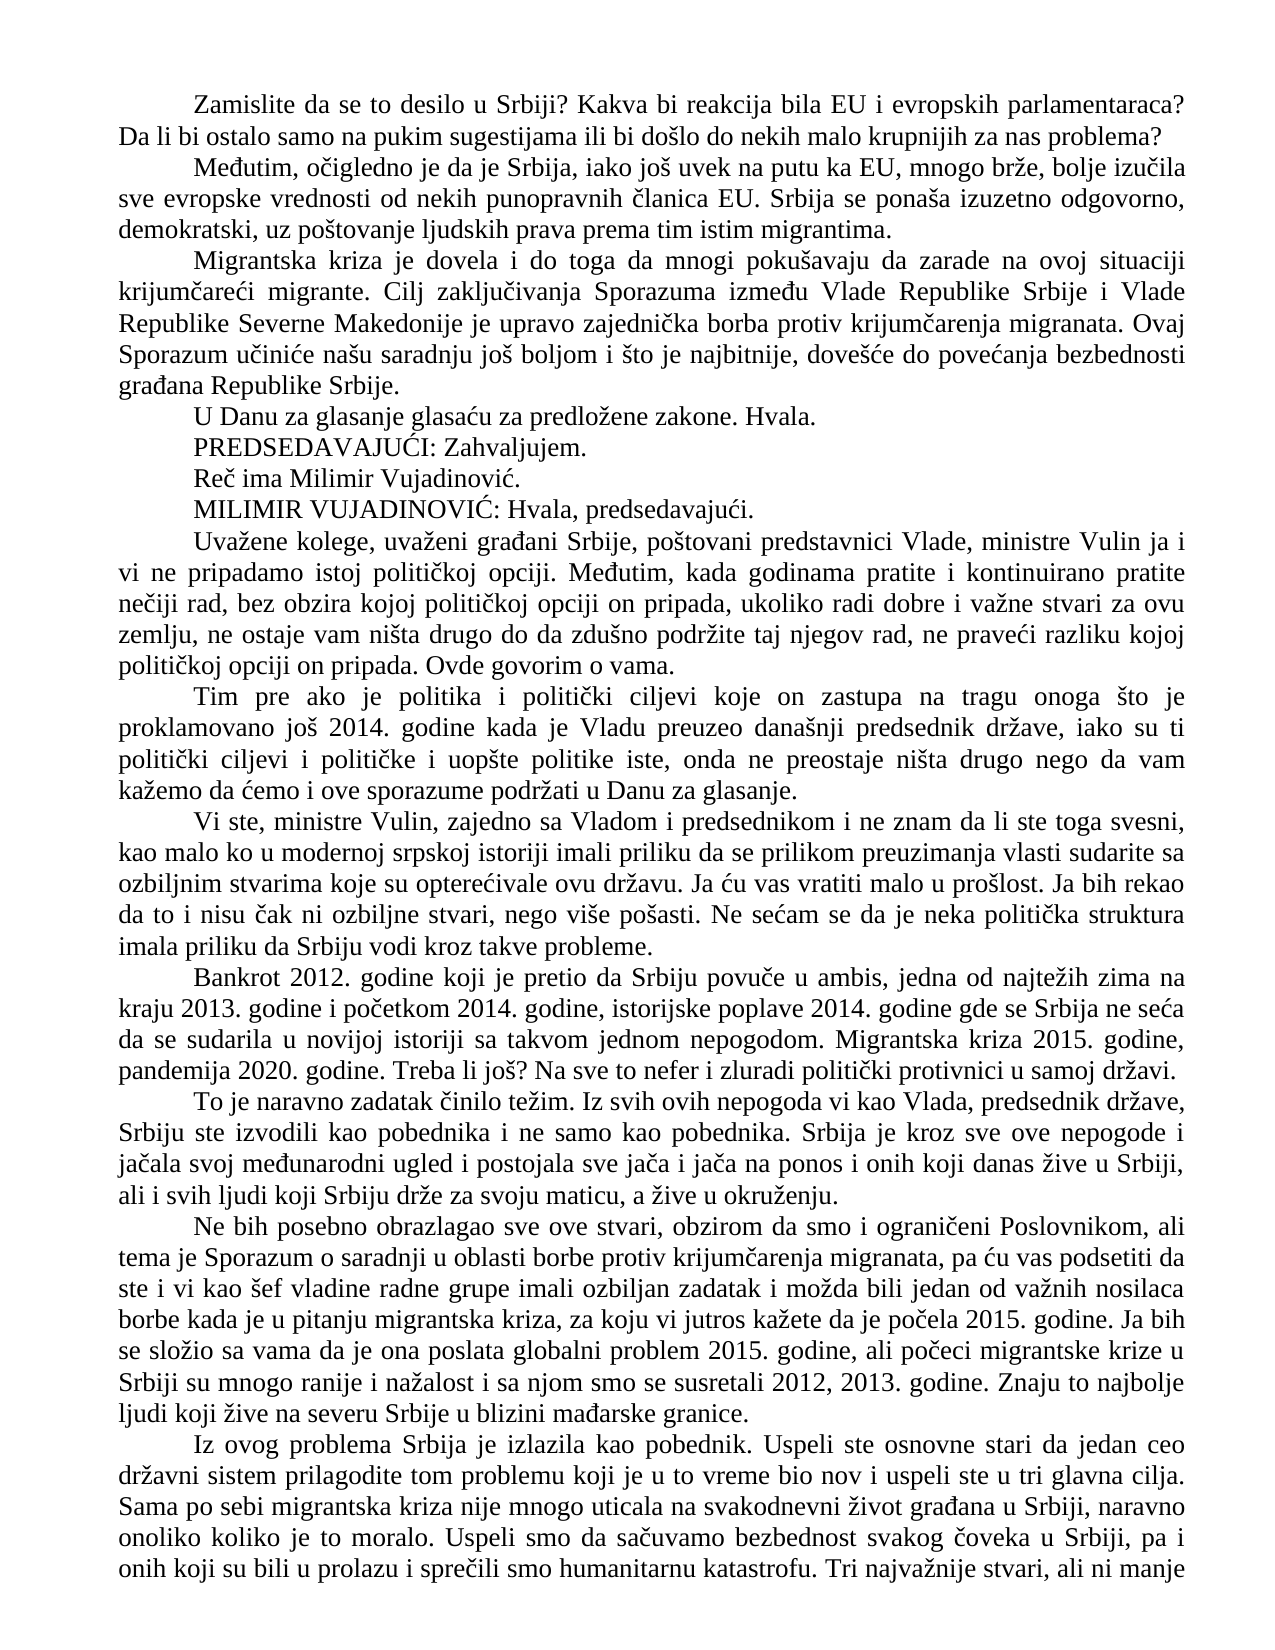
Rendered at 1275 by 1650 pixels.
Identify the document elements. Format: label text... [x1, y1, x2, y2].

text Ne bih posebno obrazlagao sve ove stvari, obzirom da smo i ograničeni Poslovnikom, ali tema je Sporazum o saradnji u oblasti borbe protiv krijumčarenja migranata, pa ću vas podsetiti da ste i vi kao šef vladine radne grupe imali ozbiljan zadatak i možda bili jedan od važnih nosilaca borbe kada je u pitanju migrantska kriza, za koju vi jutros kažete da je počela 2015. godine. Ja bih se složio sa vama da je ona poslata globalni problem 2015. godine, ali počeci migrantske krize u Srbiji su mnogo ranije i nažalost i sa njom smo se susretali 2012, 2013. godine. Znaju to najbolje ljudi koji žive na severu Srbije u blizini mađarske granice. [118, 1210, 1186, 1428]
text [118, 1428, 1186, 1584]
text Tim pre ako je politika i politički ciljevi koje on zastupa na tragu onoga što je proklamovano još 2014. godine kada je Vladu preuzeo današnji predsednik države, iako su ti politički ciljevi i političke i uopšte politike iste, onda ne preostaje ništa drugo nego da vam kažemo da ćemo i ove sporazume podržati u Danu za glasanje. [118, 680, 1186, 805]
text Vi ste, ministre Vulin, zajedno sa Vladom i predsednikom i ne znam da li ste toga svesni, kao malo ko u modernoj srpskoj istoriji imali priliku da se prilikom preuzimanja vlasti sudarite sa ozbiljnim stvarima koje su opterećivale ovu državu. Ja ću vas vratiti malo u prošlost. Ja bih rekao da to i nisu čak ni ozbiljne stvari, nego više pošasti. Ne sećam se da je neka politička struktura imala priliku da Srbiju vodi kroz takve probleme. [118, 805, 1186, 961]
text MILIMIR VUJADINOVIĆ: Hvala, predsedavajući. [118, 493, 1186, 525]
text U Danu za glasanje glasaću za predložene zakone. Hvala. [118, 400, 1186, 431]
text PREDSEDAVAJUĆI: Zahvaljujem. [118, 431, 1186, 462]
text Međutim, očigledno je da je Srbija, iako još uvek na putu ka EU, mnogo brže, bolje izučila sve evropske vrednosti od nekih punopravnih članica EU. Srbija se ponaša izuzetno odgovorno, demokratski, uz poštovanje ljudskih prava prema tim istim migrantima. [118, 151, 1186, 244]
text Zamislite da se to desilo u Srbiji? Kakva bi reakcija bila EU i evropskih parlamentaraca? Da li bi ostalo samo na pukim sugestijama ili bi došlo do nekih malo krupnijih za nas problema? [118, 89, 1186, 151]
text Bankrot 2012. godine koji je pretio da Srbiju povuče u ambis, jedna od najtežih zima na kraju 2013. godine i početkom 2014. godine, istorijske poplave 2014. godine gde se Srbija ne seća da se sudarila u novijoj istoriji sa takvom jednom nepogodom. Migrantska kriza 2015. godine, pandemija 2020. godine. Treba li još? Na sve to nefer i zluradi politički protivnici u samoj državi. [118, 961, 1186, 1085]
text Migrantska kriza je dovela i do toga da mnogi pokušavaju da zarade na ovoj situaciji krijumčareći migrante. Cilj zaključivanja Sporazuma između Vlade Republike Srbije i Vlade Republike Severne Makedonije je upravo zajednička borba protiv krijumčarenja migranata. Ovaj Sporazum učiniće našu saradnju još boljom i što je najbitnije, dovešće do povećanja bezbednosti građana Republike Srbije. [118, 244, 1186, 400]
text To je naravno zadatak činilo težim. Iz svih ovih nepogoda vi kao Vlada, predsednik države, Srbiju ste izvodili kao pobednika i ne samo kao pobednika. Srbija je kroz sve ove nepogode i jačala svoj međunarodni ugled i postojala sve jača i jača na ponos i onih koji danas žive u Srbiji, ali i svih ljudi koji Srbiju drže za svoju maticu, a žive u okruženju. [118, 1085, 1186, 1210]
text Reč ima Milimir Vujadinović. [118, 462, 1186, 493]
text Uvažene kolege, uvaženi građani Srbije, poštovani predstavnici Vlade, ministre Vulin ja i vi ne pripadamo istoj političkoj opciji. Međutim, kada godinama pratite i kontinuirano pratite nečiji rad, bez obzira kojoj političkoj opciji on pripada, ukoliko radi dobre i važne stvari za ovu zemlju, ne ostaje vam ništa drugo do da zdušno podržite taj njegov rad, ne praveći razliku kojoj političkoj opciji on pripada. Ovde govorim o vama. [118, 525, 1186, 680]
